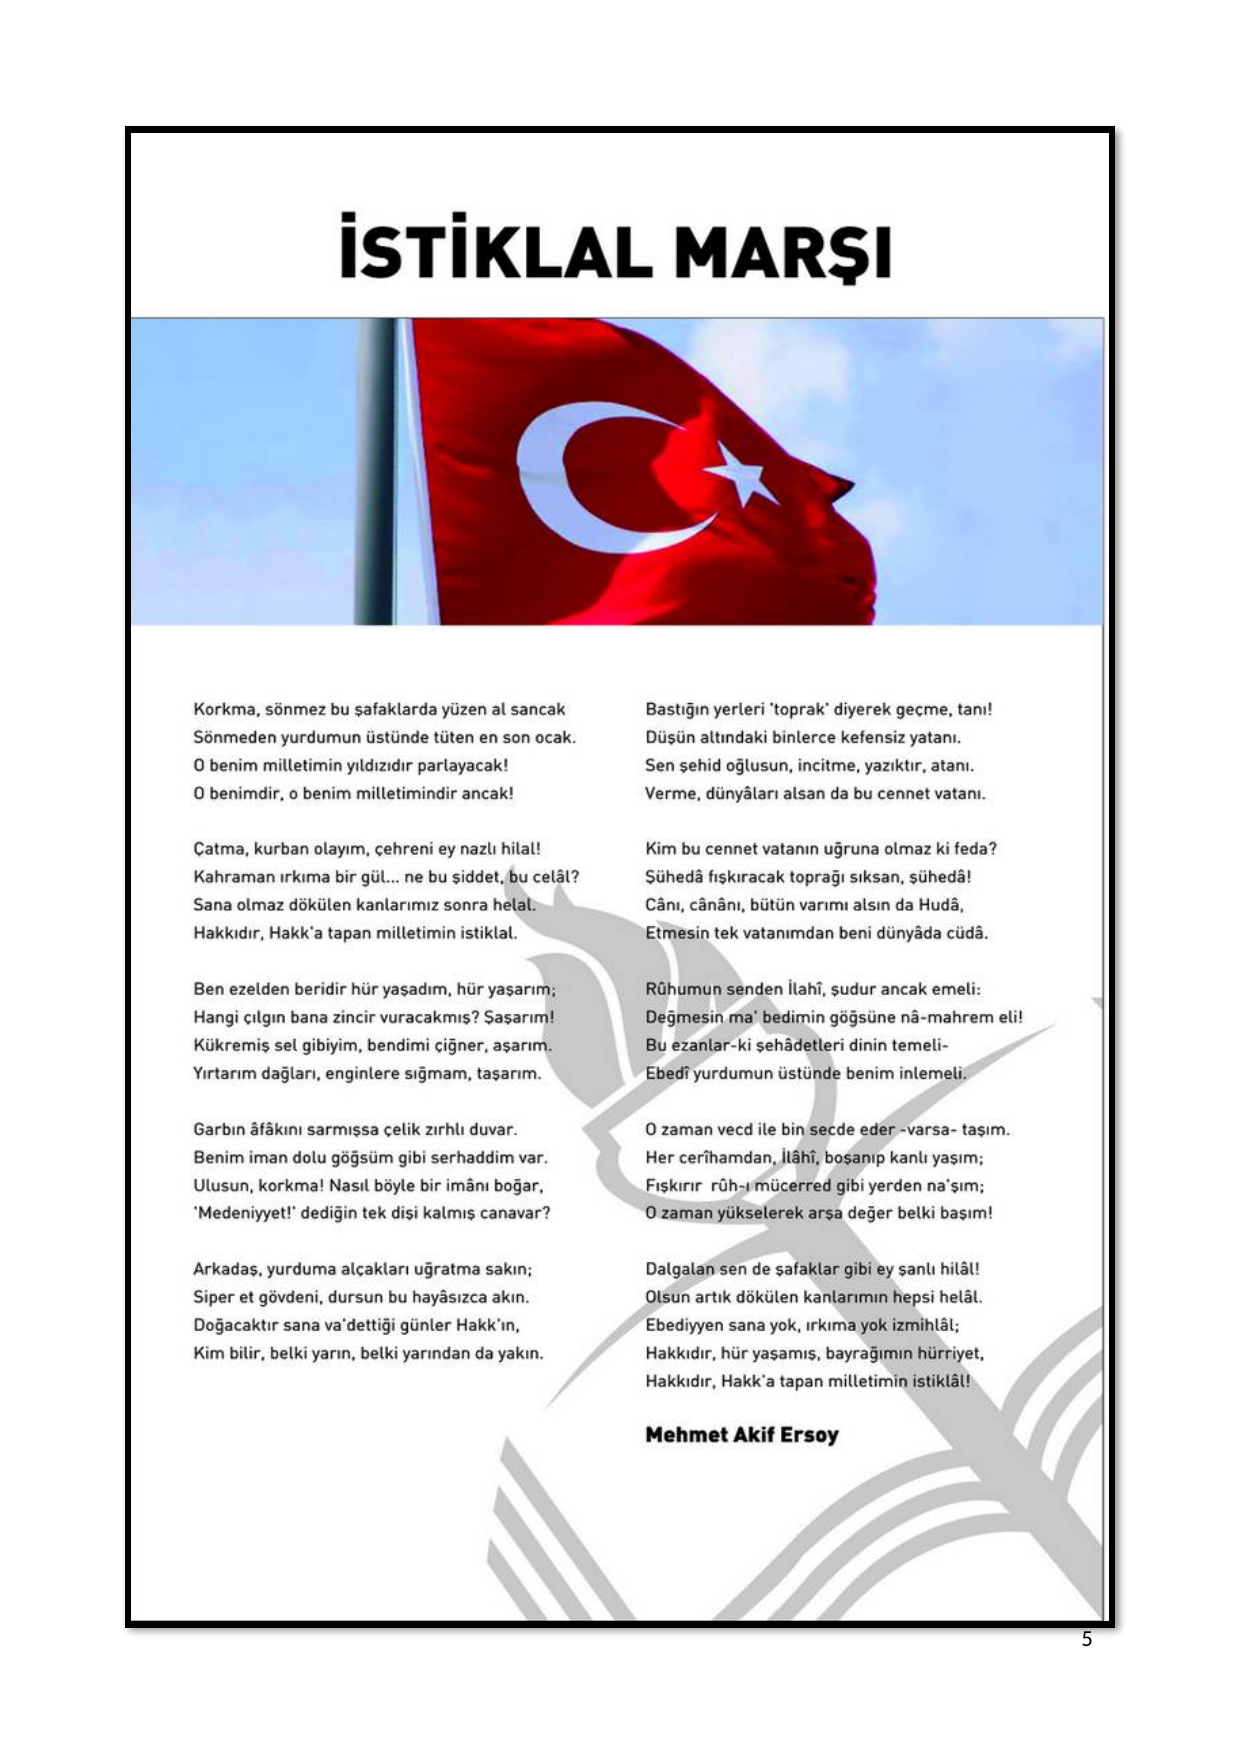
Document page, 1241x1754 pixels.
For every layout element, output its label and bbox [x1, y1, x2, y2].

picture [131, 133, 1109, 1621]
